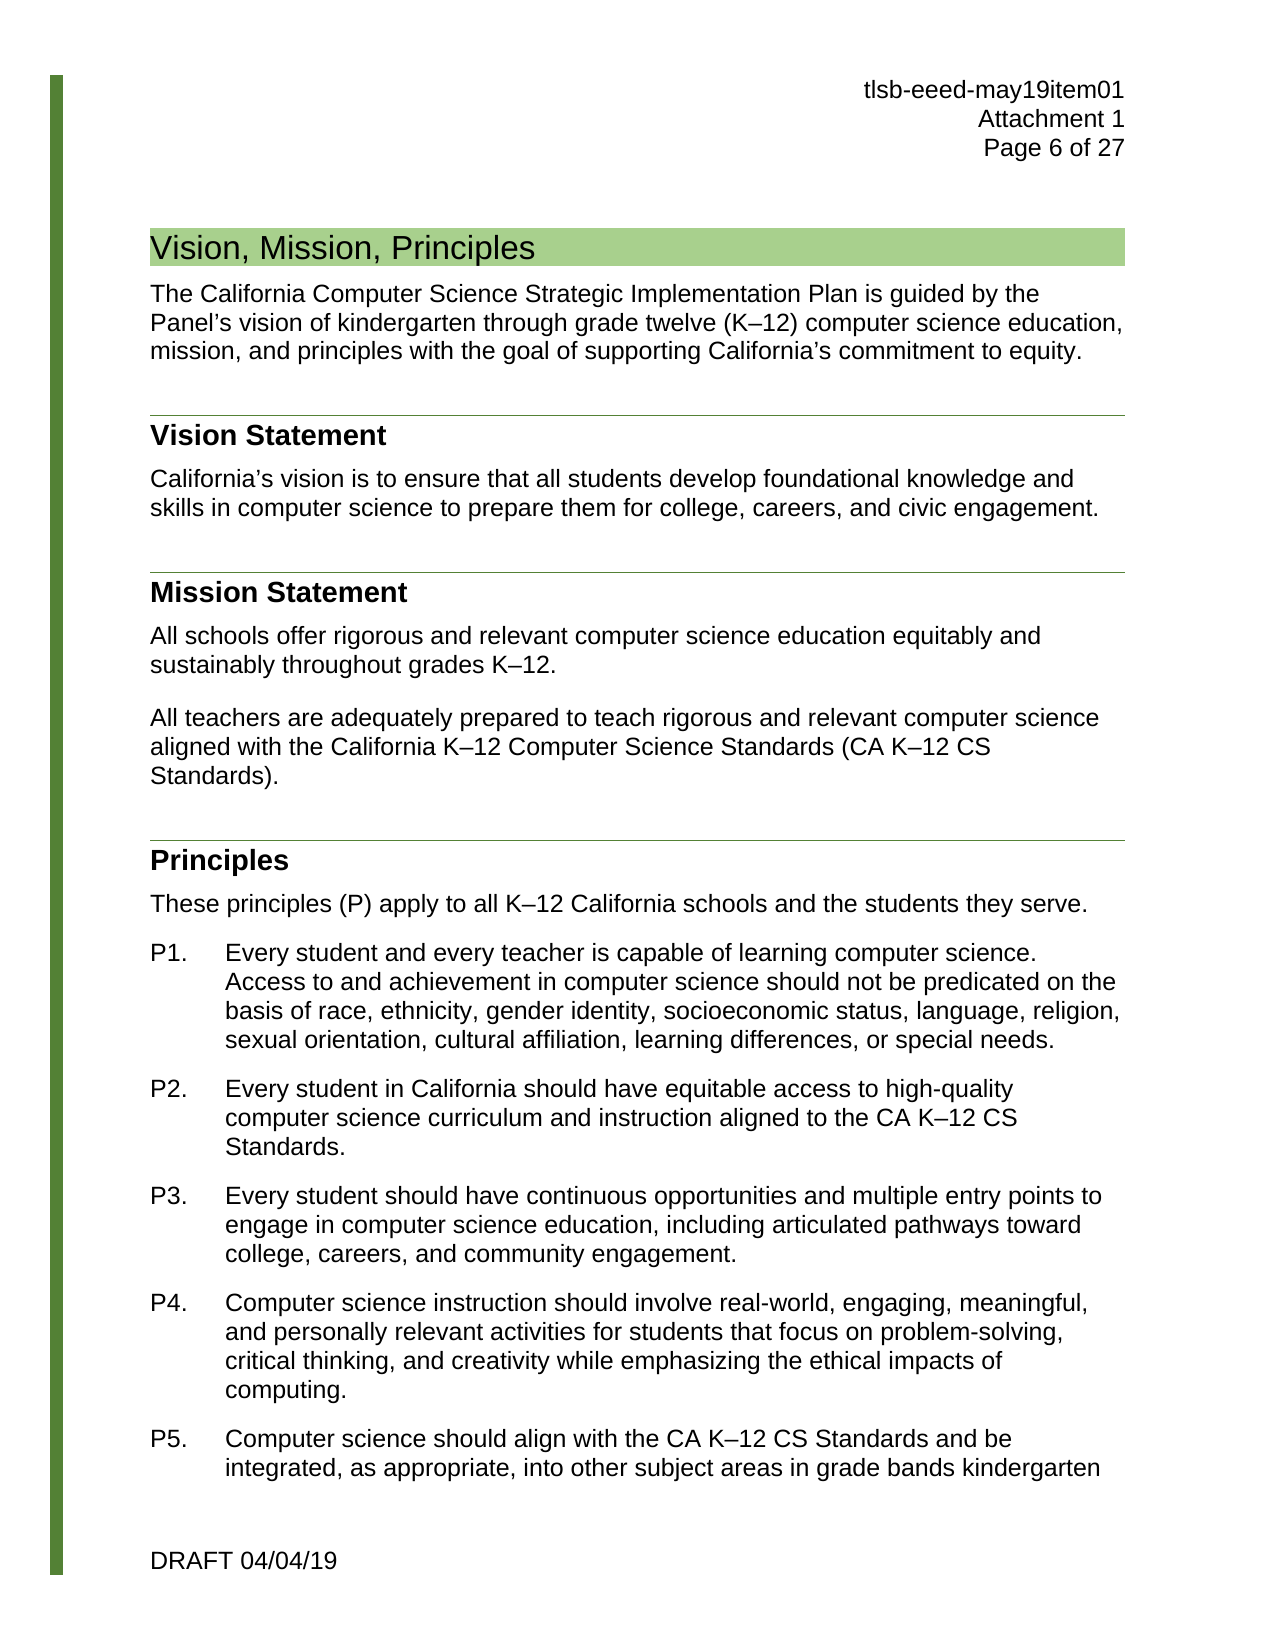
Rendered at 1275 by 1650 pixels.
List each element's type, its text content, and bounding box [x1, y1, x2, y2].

text P4. Computer science instruction should involve real-world, engaging, meaningful, and personally relevant activities for students that focus on problem-solving, critical thinking, and creativity while emphasizing the ethical impacts of computing. [150, 1288, 1125, 1403]
text These principles (P) apply to all K–12 California schools and the students they serve. [150, 889, 1125, 918]
text P3. Every student should have continuous opportunities and multiple entry points to engage in computer science education, including articulated pathways toward college, careers, and community engagement. [150, 1181, 1125, 1268]
text All teachers are adequately prepared to teach rigorous and relevant computer science aligned with the California K–12 Computer Science Standards (CA K–12 CS Standards). [150, 703, 1125, 790]
subtitle Vision, Mission, Principles [150, 228, 1125, 266]
subtitle Mission Statement [150, 573, 1125, 608]
text P2. Every student in California should have equitable access to high-quality computer science curriculum and instruction aligned to the CA K–12 CS Standards. [150, 1074, 1125, 1161]
text P1. Every student and every teacher is capable of learning computer science. Access to and achievement in computer science should not be predicated on the basis of race, ethnicity, gender identity, socioeconomic status, language, religion, sexual orientation, cultural affiliation, learning differences, or special needs. [150, 938, 1125, 1053]
text The California Computer Science Strategic Implementation Plan is guided by the Panel’s vision of kindergarten through grade twelve (K–12) computer science education, mission, and principles with the goal of supporting California’s commitment to equity. [150, 279, 1125, 365]
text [150, 1424, 1125, 1482]
text All schools offer rigorous and relevant computer science education equitably and sustainably throughout grades K–12. [150, 621, 1125, 678]
text California’s vision is to ensure that all students develop foundational knowledge and skills in computer science to prepare them for college, careers, and civic engagement. [150, 464, 1125, 522]
subtitle Vision Statement [150, 416, 1125, 452]
subtitle Principles [150, 841, 1125, 876]
